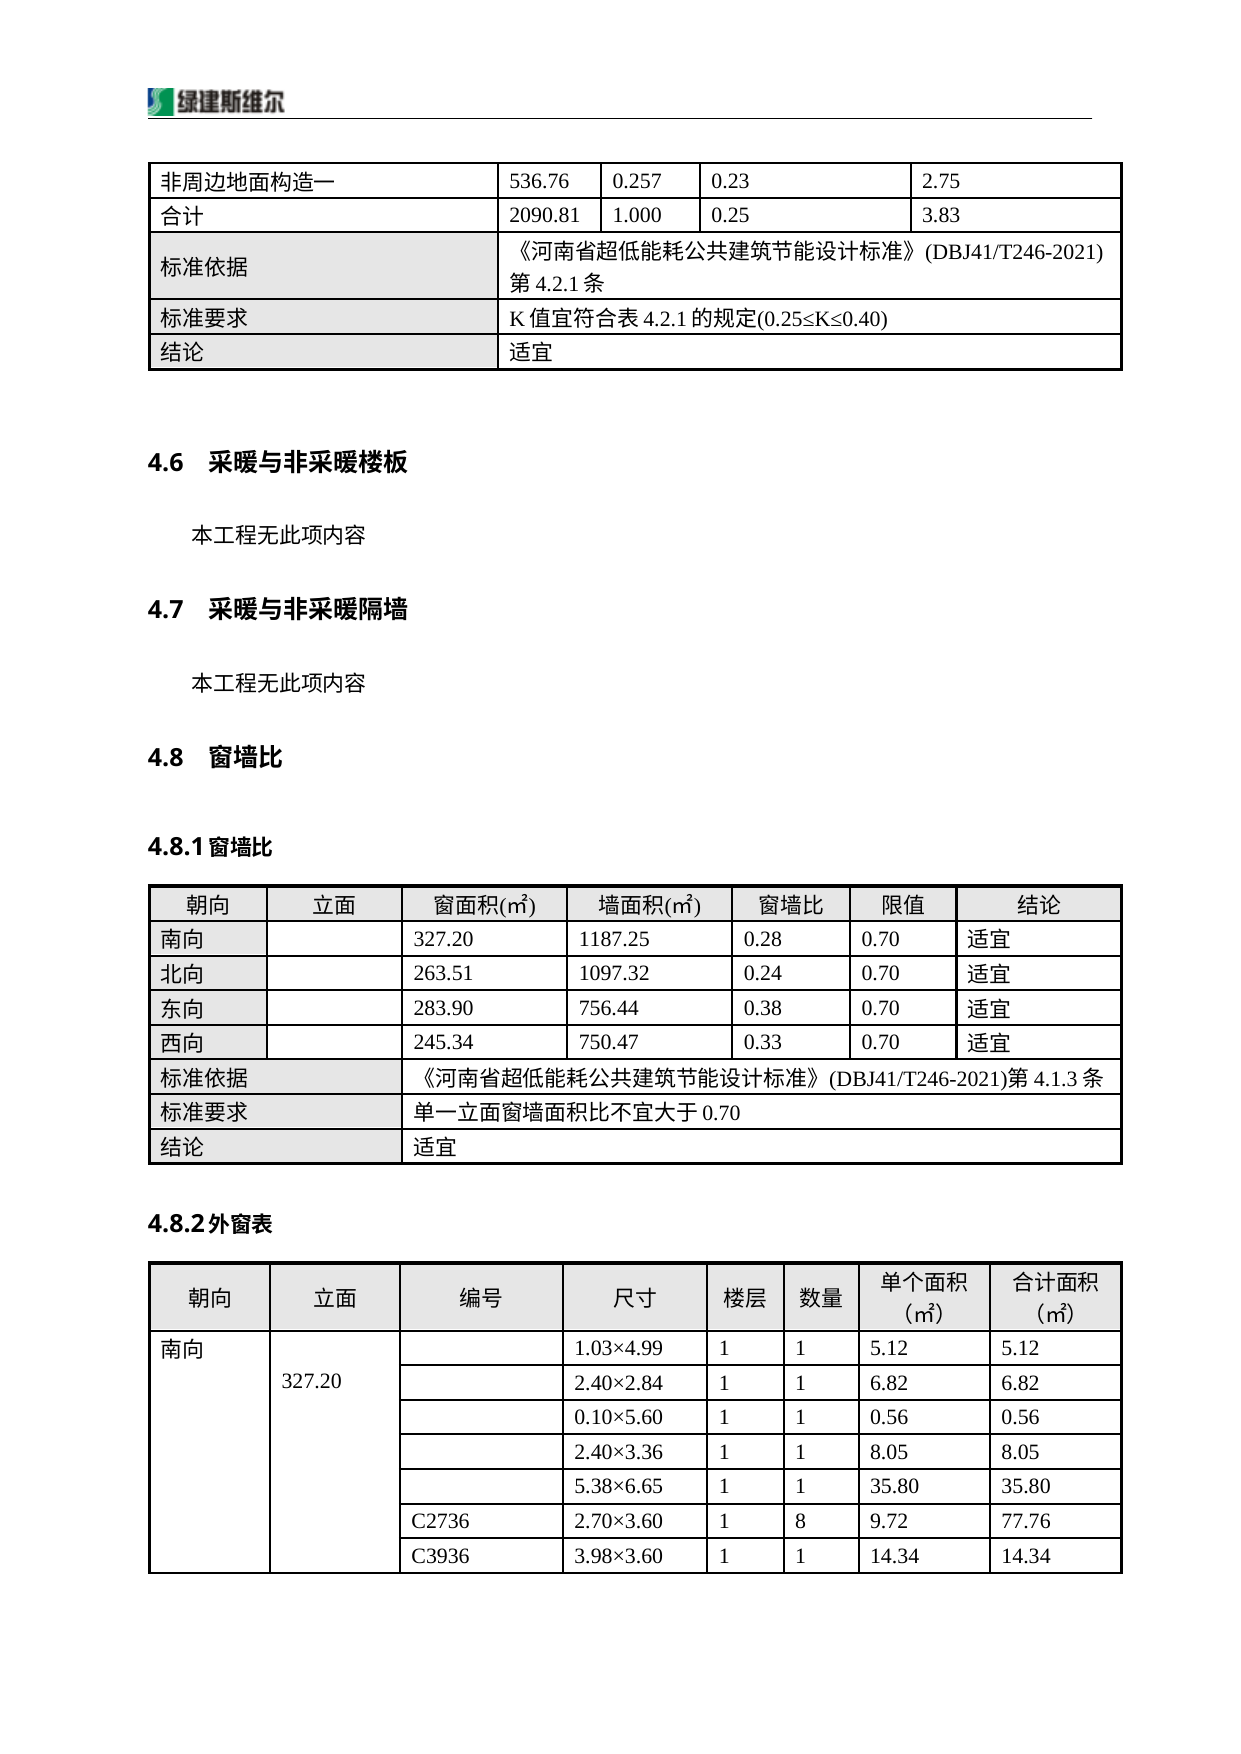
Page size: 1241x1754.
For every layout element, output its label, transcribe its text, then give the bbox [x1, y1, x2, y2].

table_cell 2.40×3.36 [564, 1435, 706, 1468]
table_cell 1187.25 [568, 922, 731, 954]
table_cell 结论 [151, 335, 497, 367]
subtitle 采暖与非采暖楼板 [148, 428, 1092, 493]
table_cell C2736 [401, 1505, 562, 1537]
table_cell 1 [708, 1366, 783, 1399]
table_header 窗墙比 [733, 888, 849, 920]
table_cell [401, 1435, 562, 1468]
table_cell 8.05 [860, 1435, 989, 1468]
table_header 尺寸 [564, 1265, 706, 1329]
picture [147, 88, 288, 116]
table_cell 327.20 [271, 1332, 399, 1572]
table_cell C3936 [401, 1539, 562, 1572]
table_cell 5.38×6.65 [564, 1470, 706, 1502]
table_cell 1 [785, 1470, 858, 1502]
table_cell 0.23 [701, 164, 910, 197]
table_header 朝向 [151, 888, 266, 920]
table_cell 750.47 [568, 1026, 731, 1058]
table_cell 北向 [151, 957, 266, 989]
table_cell 0.25 [701, 199, 910, 231]
table_cell 0.10×5.60 [564, 1401, 706, 1433]
subtitle 采暖与非采暖隔墙 [148, 576, 1092, 641]
table_cell 14.34 [991, 1539, 1120, 1572]
table_cell 1 [708, 1401, 783, 1433]
table_cell 适宜 [958, 991, 1120, 1024]
table_cell [401, 1470, 562, 1502]
table_header 编号 [401, 1265, 562, 1329]
table_cell 0.70 [851, 991, 955, 1024]
table_cell 0.70 [851, 1026, 955, 1058]
table_cell 3.83 [912, 199, 1120, 231]
table_cell 南向 [151, 922, 266, 954]
table_cell 2.75 [912, 164, 1120, 197]
subtitle 外窗表 [148, 1190, 1092, 1255]
table_cell 0.33 [733, 1026, 849, 1058]
table_cell [268, 922, 401, 954]
table_cell 245.34 [403, 1026, 566, 1058]
table_cell 1 [785, 1539, 858, 1572]
table_header 单个面积 （㎡） [860, 1265, 989, 1329]
table_cell 756.44 [568, 991, 731, 1024]
table_cell 3.98×3.60 [564, 1539, 706, 1572]
table_cell 南向 [151, 1332, 269, 1572]
subtitle 窗墙比 [148, 723, 1092, 788]
table_cell 1.000 [602, 199, 699, 231]
table_cell 0.70 [851, 922, 955, 954]
table_cell [268, 1026, 401, 1058]
table_cell 《河南省超低能耗公共建筑节能设计标准》(DBJ41/T246-2021)第4.1.3条 [403, 1060, 1120, 1093]
table_cell 5.12 [860, 1332, 989, 1364]
table_cell 《河南省超低能耗公共建筑节能设计标准》(DBJ41/T246-2021)第4.2.1条 [499, 233, 1120, 298]
table_cell 8 [785, 1505, 858, 1537]
table_header 合计面积 （㎡） [991, 1265, 1120, 1329]
table_cell 适宜 [403, 1130, 1120, 1162]
table_cell 1 [708, 1470, 783, 1502]
table_cell 标准要求 [151, 1095, 401, 1127]
table_cell 6.82 [860, 1366, 989, 1399]
table_header 楼层 [708, 1265, 783, 1329]
table_header 数量 [785, 1265, 858, 1329]
table_cell 适宜 [499, 335, 1120, 367]
table_cell 1 [785, 1401, 858, 1433]
table_cell 263.51 [403, 957, 566, 989]
table_cell 非周边地面构造一 [151, 164, 497, 197]
table_cell 5.12 [991, 1332, 1120, 1364]
table_cell [268, 991, 401, 1024]
table_cell [401, 1366, 562, 1399]
table_cell 2.40×2.84 [564, 1366, 706, 1399]
table_cell 35.80 [991, 1470, 1120, 1502]
table_cell 西向 [151, 1026, 266, 1058]
table_cell 0.28 [733, 922, 849, 954]
table_cell 适宜 [958, 1026, 1120, 1058]
subtitle 窗墙比 [148, 813, 1092, 878]
table_cell 标准依据 [151, 233, 497, 298]
table_cell 1 [708, 1435, 783, 1468]
table_cell 1 [708, 1505, 783, 1537]
table_cell 结论 [151, 1130, 401, 1162]
table_cell 标准要求 [151, 300, 497, 333]
table_cell 适宜 [958, 922, 1120, 954]
table_cell 1 [708, 1332, 783, 1364]
table_header 立面 [271, 1265, 399, 1329]
table_cell 1097.32 [568, 957, 731, 989]
table_header 墙面积(㎡) [568, 888, 731, 920]
table_cell 1.03×4.99 [564, 1332, 706, 1364]
table_header 窗面积(㎡) [403, 888, 566, 920]
table_cell 1 [708, 1539, 783, 1572]
table_cell 9.72 [860, 1505, 989, 1537]
table_cell 0.24 [733, 957, 849, 989]
table_cell 35.80 [860, 1470, 989, 1502]
table_cell 6.82 [991, 1366, 1120, 1399]
table_cell 2.70×3.60 [564, 1505, 706, 1537]
table_cell [401, 1401, 562, 1433]
table_cell K值宜符合表4.2.1的规定(0.25≤K≤0.40) [499, 300, 1120, 333]
table_cell 0.70 [851, 957, 955, 989]
table_cell 东向 [151, 991, 266, 1024]
table_cell 2090.81 [499, 199, 600, 231]
table_cell [268, 957, 401, 989]
table_header 立面 [268, 888, 401, 920]
table_cell 1 [785, 1332, 858, 1364]
table_cell 单一立面窗墙面积比不宜大于0.70 [403, 1095, 1120, 1127]
table_header 结论 [958, 888, 1120, 920]
table_cell 0.56 [991, 1401, 1120, 1433]
table_cell 0.56 [860, 1401, 989, 1433]
table_cell 标准依据 [151, 1060, 401, 1093]
table_cell [401, 1332, 562, 1364]
table_cell 1 [785, 1366, 858, 1399]
table_cell 8.05 [991, 1435, 1120, 1468]
text 本工程无此项内容 [148, 666, 1092, 698]
table_cell 327.20 [403, 922, 566, 954]
table_cell 适宜 [958, 957, 1120, 989]
table_cell 14.34 [860, 1539, 989, 1572]
text 本工程无此项内容 [148, 518, 1092, 551]
table_cell 合计 [151, 199, 497, 231]
table_header 限值 [851, 888, 955, 920]
table_cell 77.76 [991, 1505, 1120, 1537]
table_cell 0.257 [602, 164, 699, 197]
table_cell 0.38 [733, 991, 849, 1024]
table_cell 283.90 [403, 991, 566, 1024]
table_header 朝向 [151, 1265, 269, 1329]
table_cell 1 [785, 1435, 858, 1468]
table_cell 536.76 [499, 164, 600, 197]
